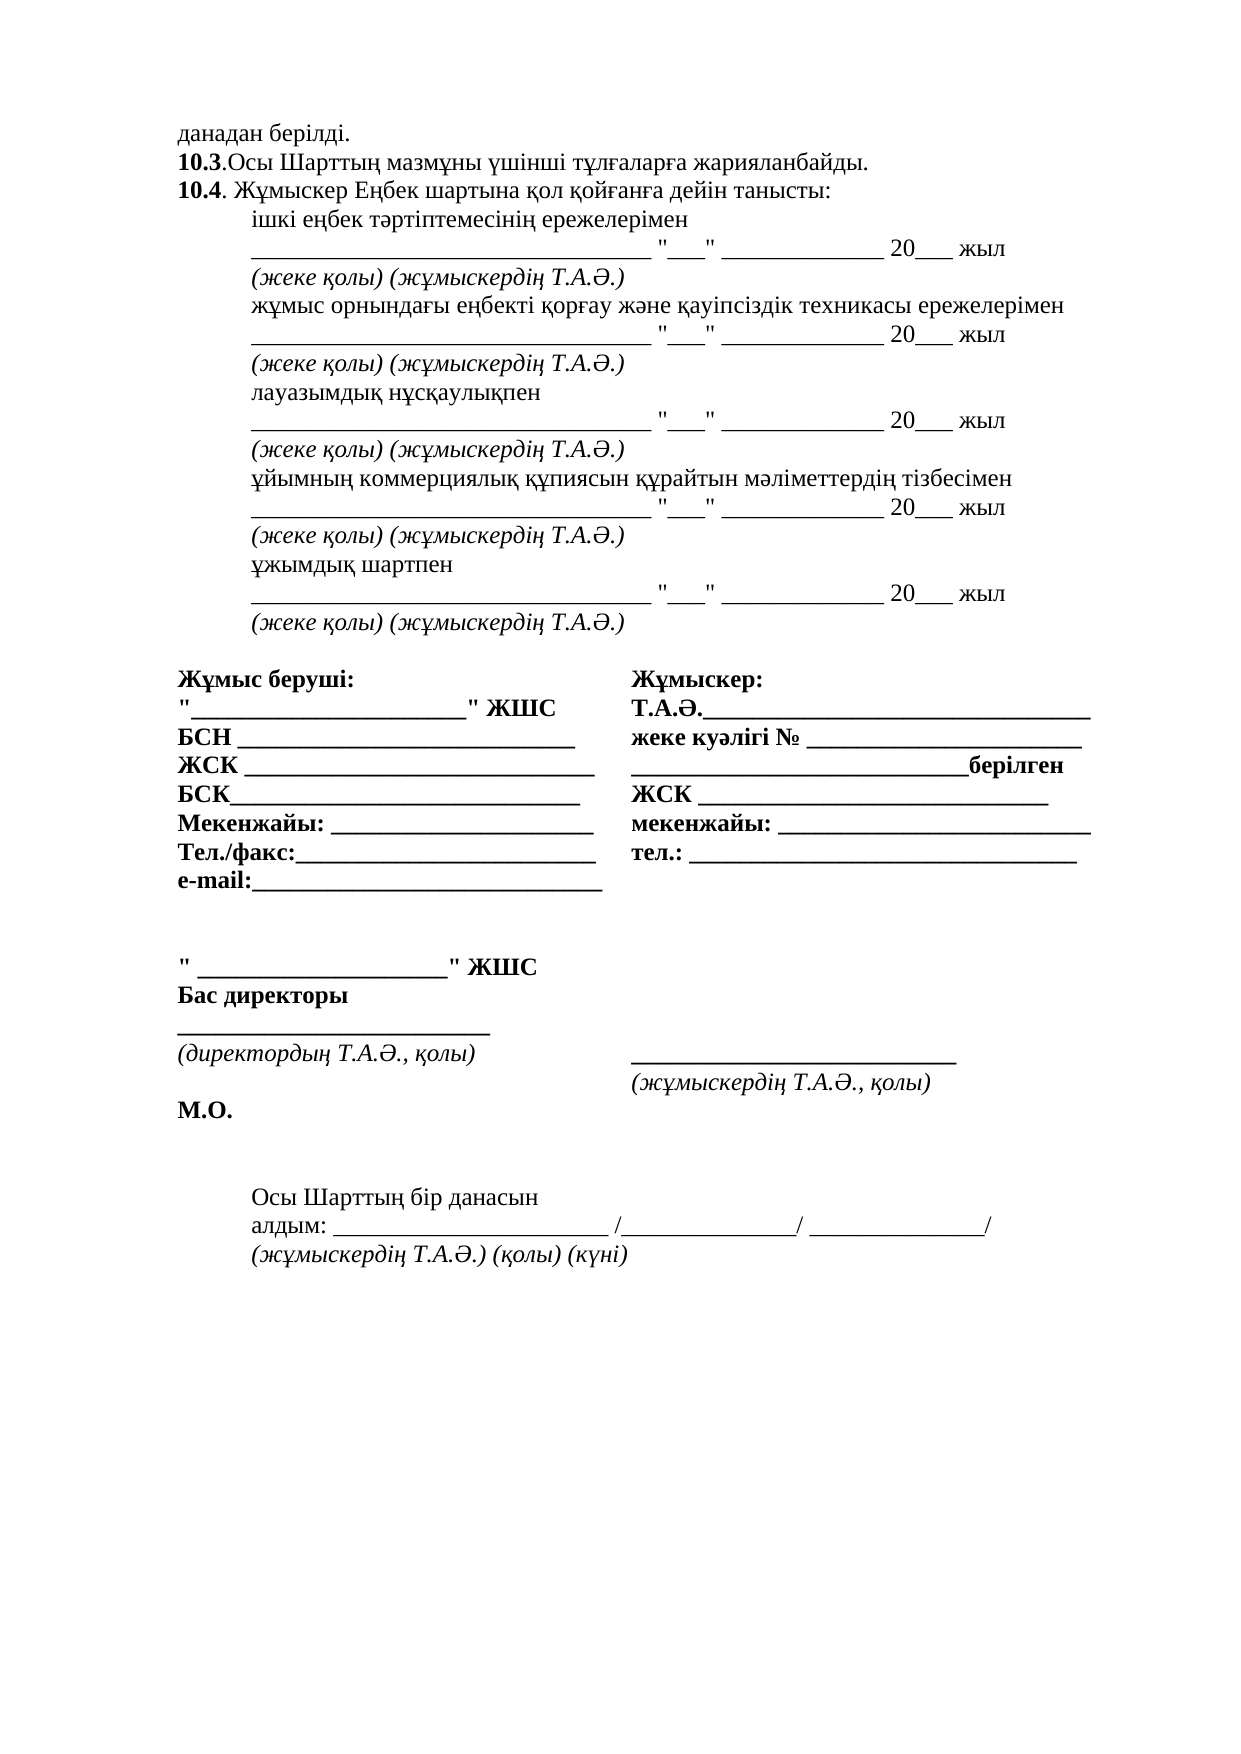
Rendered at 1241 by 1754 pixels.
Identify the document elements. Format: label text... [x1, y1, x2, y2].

list 10.4. Жұмыскер Еңбек шартына қол қойғанға дейін танысты: [177, 176, 1152, 204]
text (жеке қолы) (жұмыскердің Т.А.Ә.) [177, 262, 1152, 291]
text алдым: ______________________ /______________/ ______________/ [177, 1211, 1152, 1239]
text ________________________________ "___" _____________ 20___ жыл [177, 492, 1152, 521]
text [177, 118, 1152, 147]
text ________________________________ "___" _____________ 20___ жыл [177, 319, 1152, 348]
text жұмыс орнындағы еңбекті қорғау және қауіпсіздік техникасы ережелерімен [177, 291, 1152, 319]
text (жеке қолы) (жұмыскердің Т.А.Ә.) [177, 521, 1152, 549]
text 10.3.Осы Шарттың мазмұны үшінші тұлғаларға жарияланбайды. [177, 147, 1152, 176]
text Осы Шарттың бір данасын [177, 1182, 1152, 1211]
text (жеке қолы) (жұмыскердің Т.А.Ә.) [177, 348, 1152, 377]
text ________________________________ "___" _____________ 20___ жыл [177, 406, 1152, 434]
table_header Жұмыскер: Т.А.Ә._______________________________ жеке куәлігі № ______________________ ___________________________берілген ЖСК ____________________________ мекенжайы: _________________________ тел.: _______________________________ __________________________ (жұмыскердің Т.А.Ә., қолы) [620, 636, 1122, 1153]
text лауазымдық нұсқаулықпен [177, 377, 1152, 406]
text ұжымдық шартпен [177, 549, 1152, 578]
text ұйымның коммерциялық құпиясын құрайтын мәліметтердің тізбесімен [177, 463, 1152, 492]
text ішкі еңбек тәртіптемесінің ережелерімен [177, 204, 1152, 233]
text ________________________________ "___" _____________ 20___ жыл [177, 578, 1152, 607]
text (жеке қолы) (жұмыскердің Т.А.Ә.) [177, 607, 1152, 636]
table_header Жұмыс беруші: "______________________" ЖШС БСН ___________________________ ЖСК ____________________________ БСК____________________________ Мекенжайы: _____________________ Тел./факс:________________________ e-mail:____________________________ " ____________________" ЖШС Бас директоры _________________________ (директордың Т.А.Ә., қолы) М.О. [166, 636, 620, 1153]
text ________________________________ "___" _____________ 20___ жыл [177, 233, 1152, 262]
text (жеке қолы) (жұмыскердің Т.А.Ә.) [177, 434, 1152, 463]
text (жұмыскердің Т.А.Ә.) (қолы) (күні) [177, 1239, 1152, 1268]
